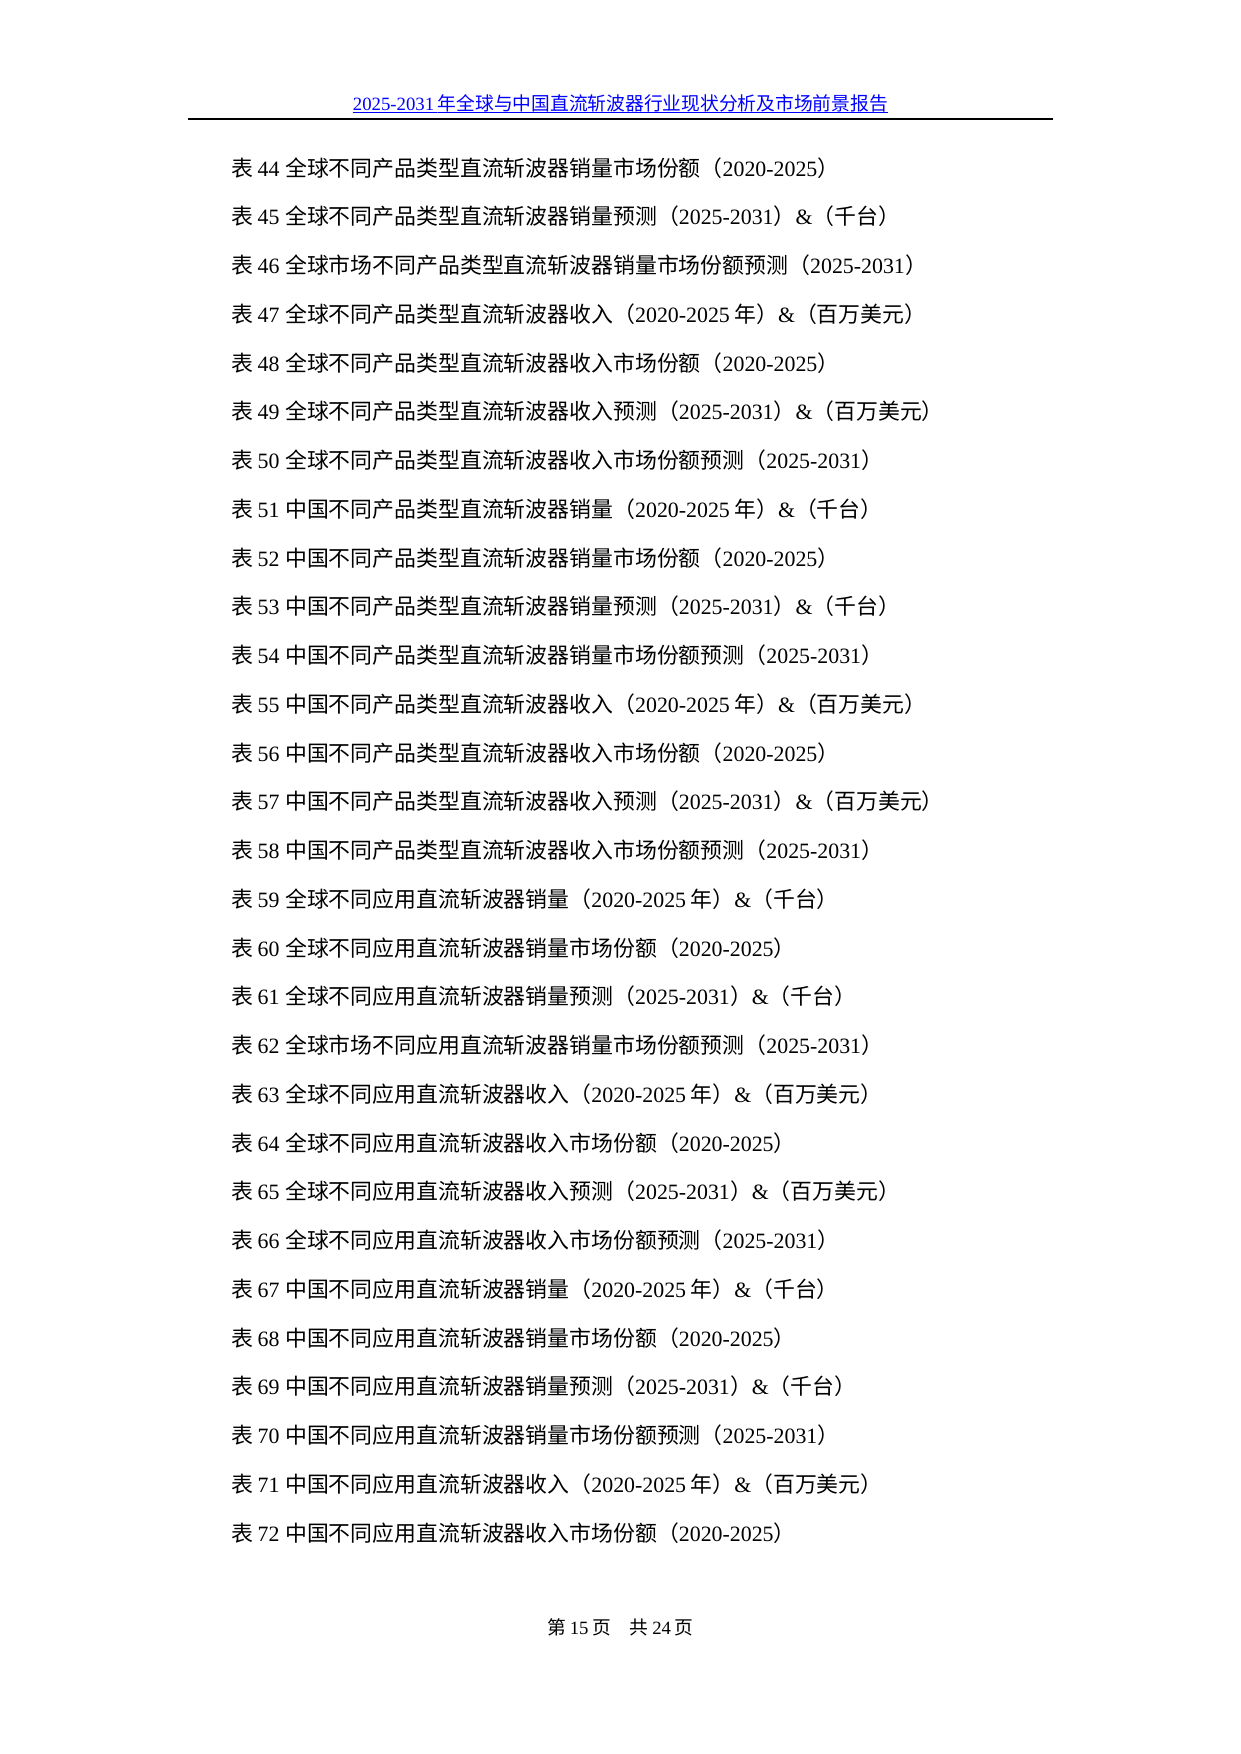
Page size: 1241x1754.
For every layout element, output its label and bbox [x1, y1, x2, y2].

text [187, 150, 1053, 1548]
